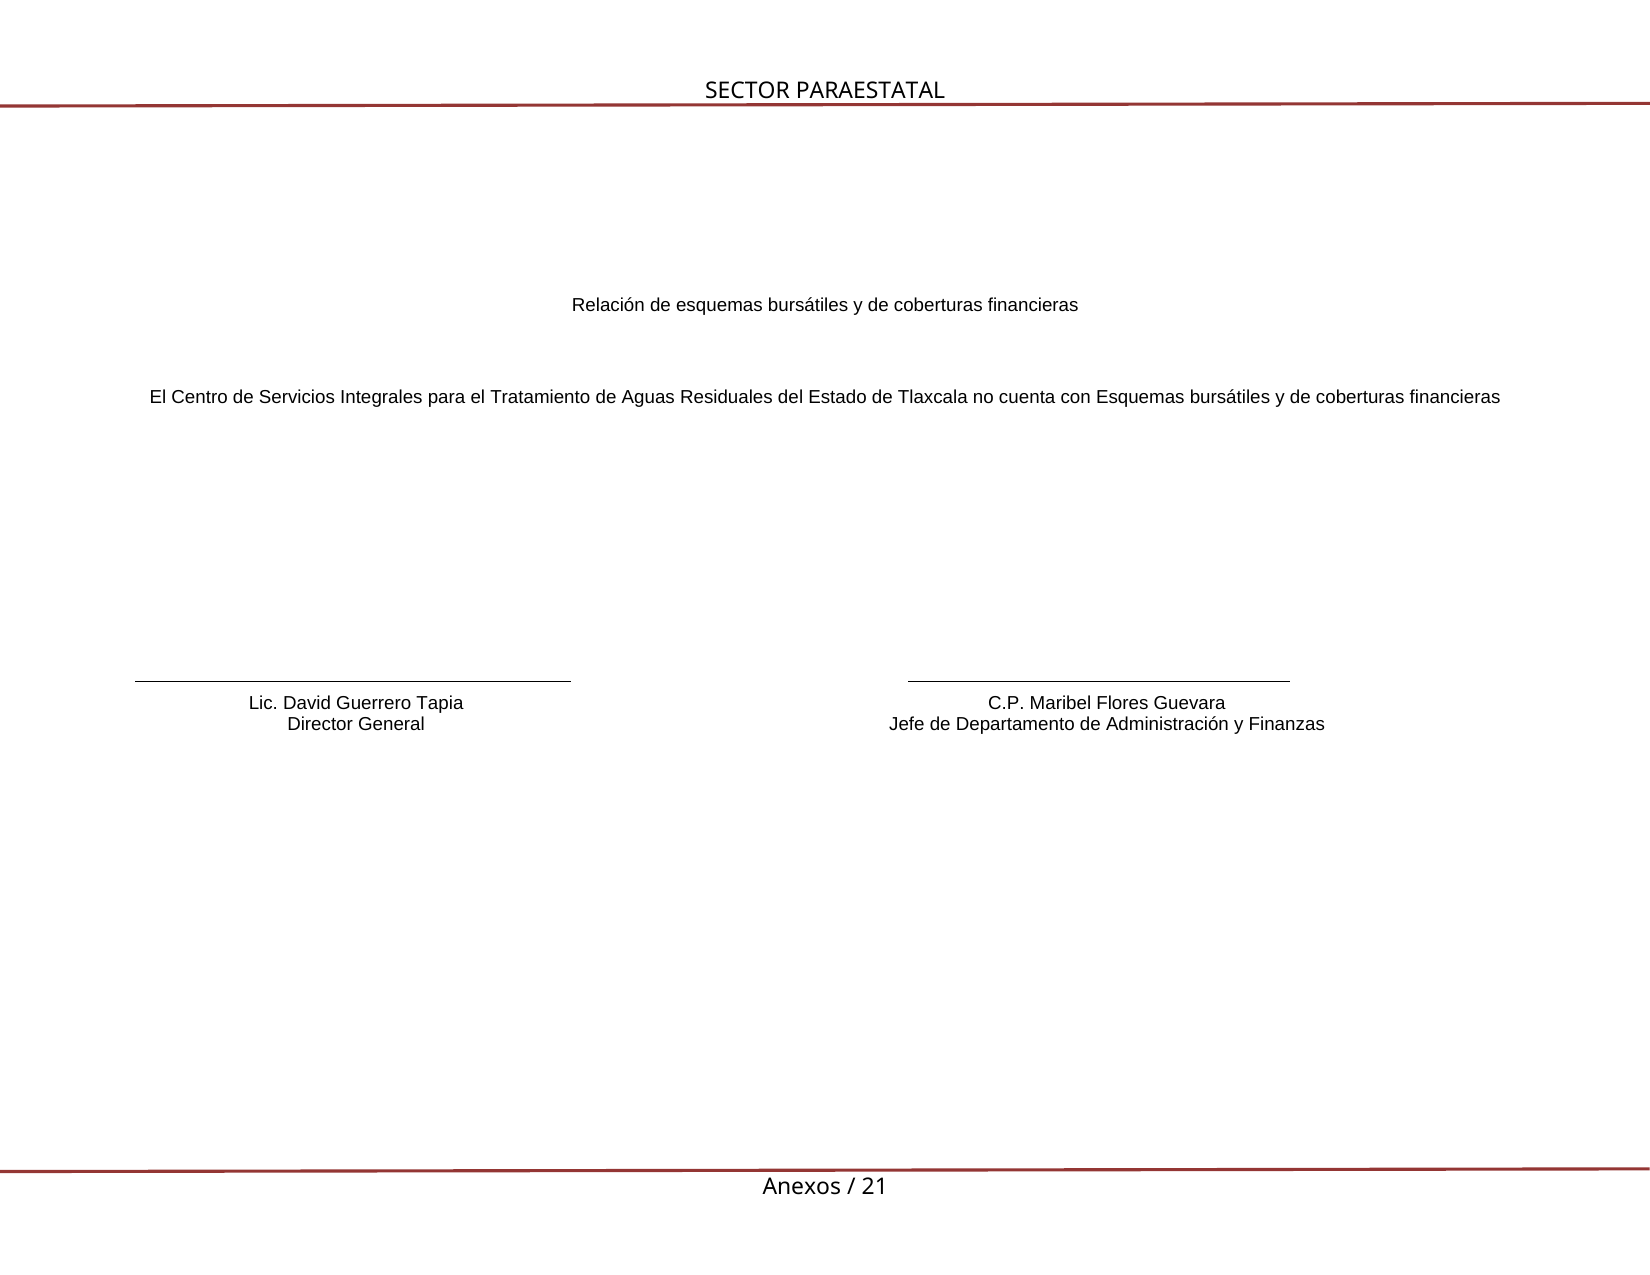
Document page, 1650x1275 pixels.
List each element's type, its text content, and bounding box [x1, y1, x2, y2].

text El Centro de Servicios Integrales para el Tratamiento de Aguas Residuales del Estado de Tlaxcala no cuenta con Esquemas bursátiles y de coberturas financieras [112, 386, 1537, 407]
text Relación de esquemas bursátiles y de coberturas financieras [112, 294, 1537, 316]
